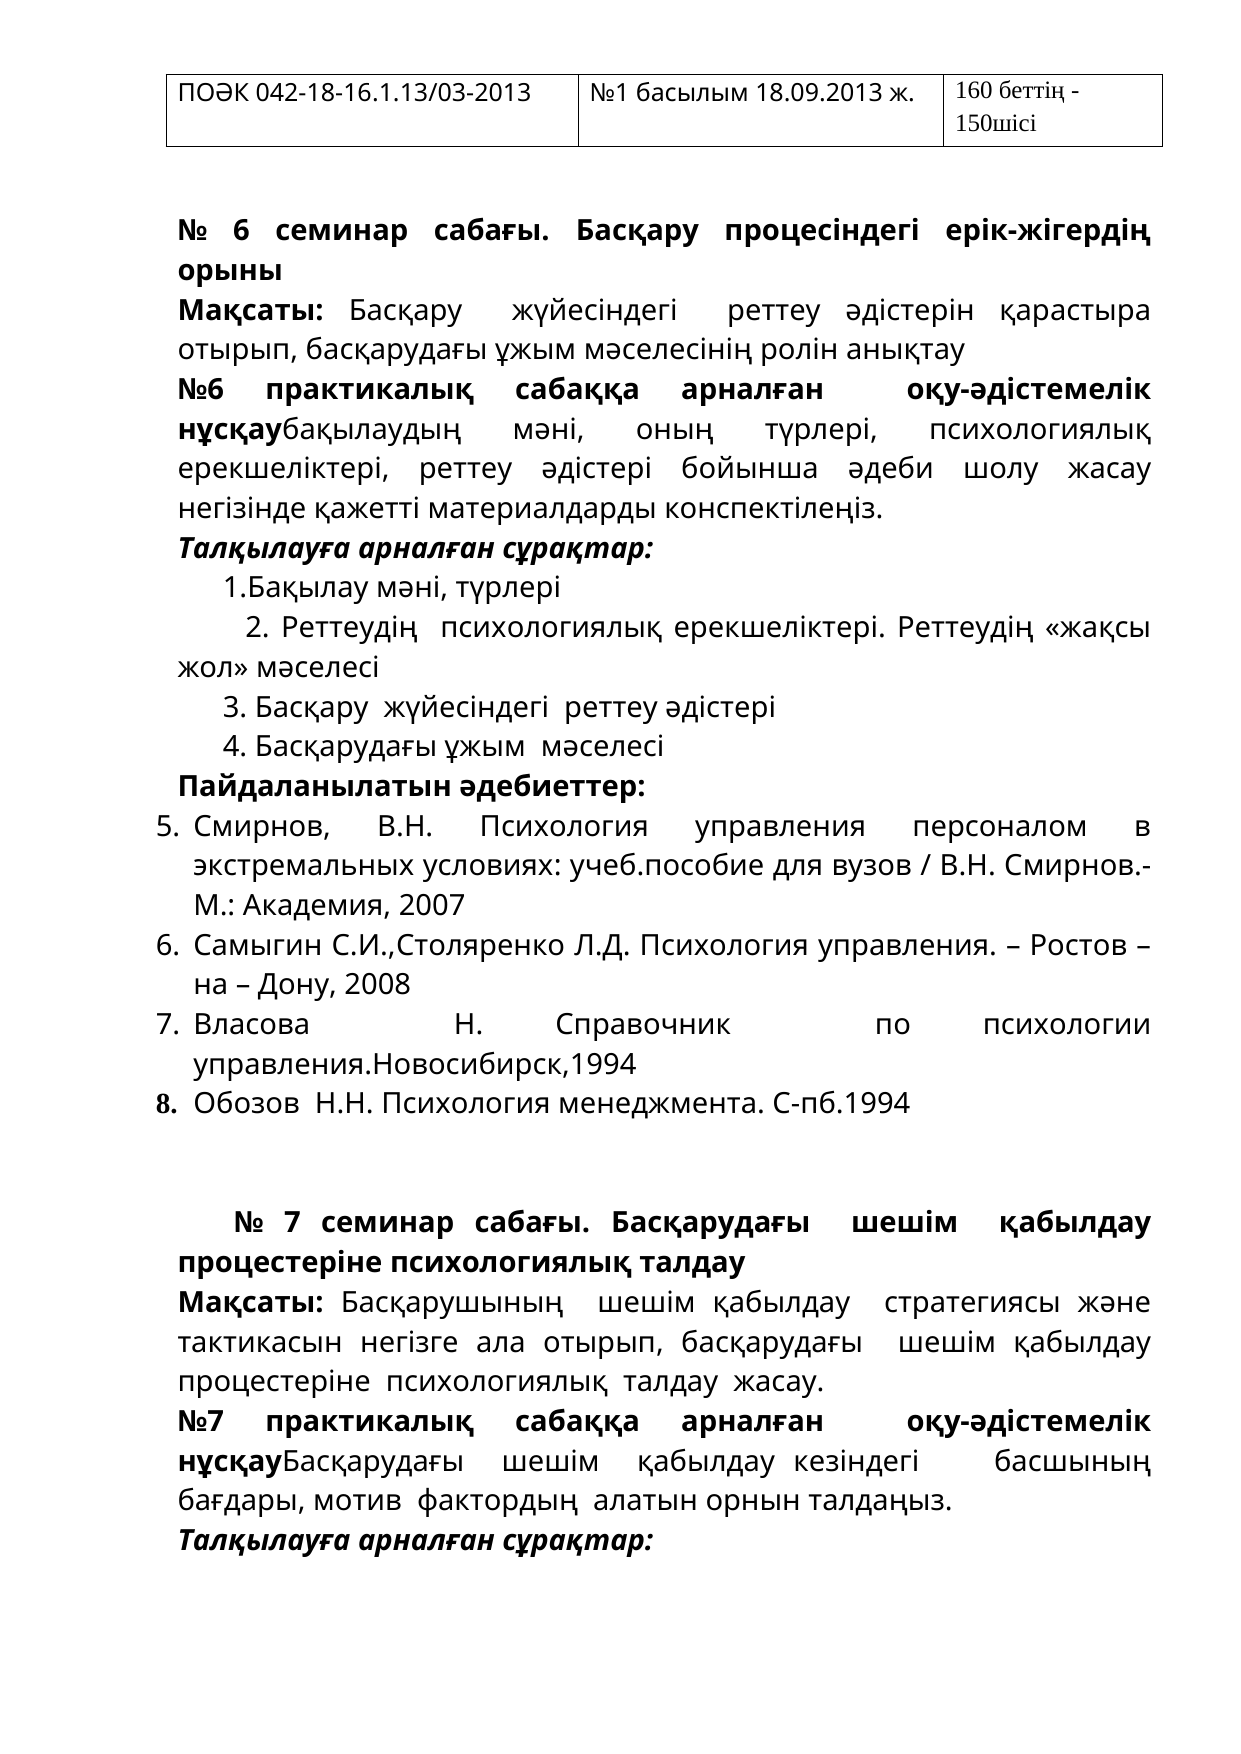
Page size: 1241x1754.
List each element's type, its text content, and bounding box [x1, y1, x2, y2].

text Талқылауға арналған сұрақтар: [177, 1519, 1152, 1559]
list Обозов Н.Н. Психология менеджмента. С-пб.1994 [156, 1083, 1152, 1122]
list Самыгин С.И.,Столяренко Л.Д. Психология управления. – Ростов – на – Дону, 2008 [156, 924, 1152, 1003]
list Власова Н. Справочник по психологии управления.Новосибирск,1994 [156, 1003, 1152, 1083]
list Смирнов, В.Н. Психология управления персоналом в экстремальных условиях: учеб.пособие для вузов / В.Н. Смирнов.- М.: Академия, 2007 [156, 805, 1152, 924]
text 1.Бақылау мәні, түрлері [177, 567, 1152, 606]
text Талқылауға арналған сұрақтар: [177, 527, 1152, 567]
text 3. Басқару жүйесіндегі реттеу әдістері [177, 686, 1152, 726]
text 2. Реттеудің психологиялық ерекшеліктері. Реттеудің «жақсы жол» мәселесі [177, 606, 1152, 686]
text № 6 семинар сабағы. Басқару процесіндегі ерік-жігердің орыны [177, 209, 1152, 289]
text Мақсаты: Басқарушының шешім қабылдау стратегиясы және тактикасын негізге ала отырып, басқарудағы шешім қабылдау процестеріне психологиялық талдау жасау. [177, 1281, 1152, 1400]
text №7 практикалық сабаққа арналған оқу-әдістемелік нұсқауБасқарудағы шешім қабылдау кезіндегі басшының бағдары, мотив фактордың алатын орнын талдаңыз. [177, 1400, 1152, 1519]
text № 7 семинар сабағы. Басқарудағы шешім қабылдау процестеріне психологиялық талдау [177, 1202, 1152, 1281]
text Пайдаланылатын әдебиеттер: [177, 765, 1152, 805]
text Мақсаты: Басқару жүйесіндегі реттеу әдістерін қарастыра отырып, басқарудағы ұжым мәселесінің ролін анықтау [177, 289, 1152, 368]
text №6 практикалық сабаққа арналған оқу-әдістемелік нұсқаубақылаудың мәні, оның түрлері, психологиялық ерекшеліктері, реттеу әдістері бойынша әдеби шолу жасау негізінде қажетті материалдарды конспектілеңіз. [177, 368, 1152, 527]
text 4. Басқарудағы ұжым мәселесі [177, 726, 1152, 765]
